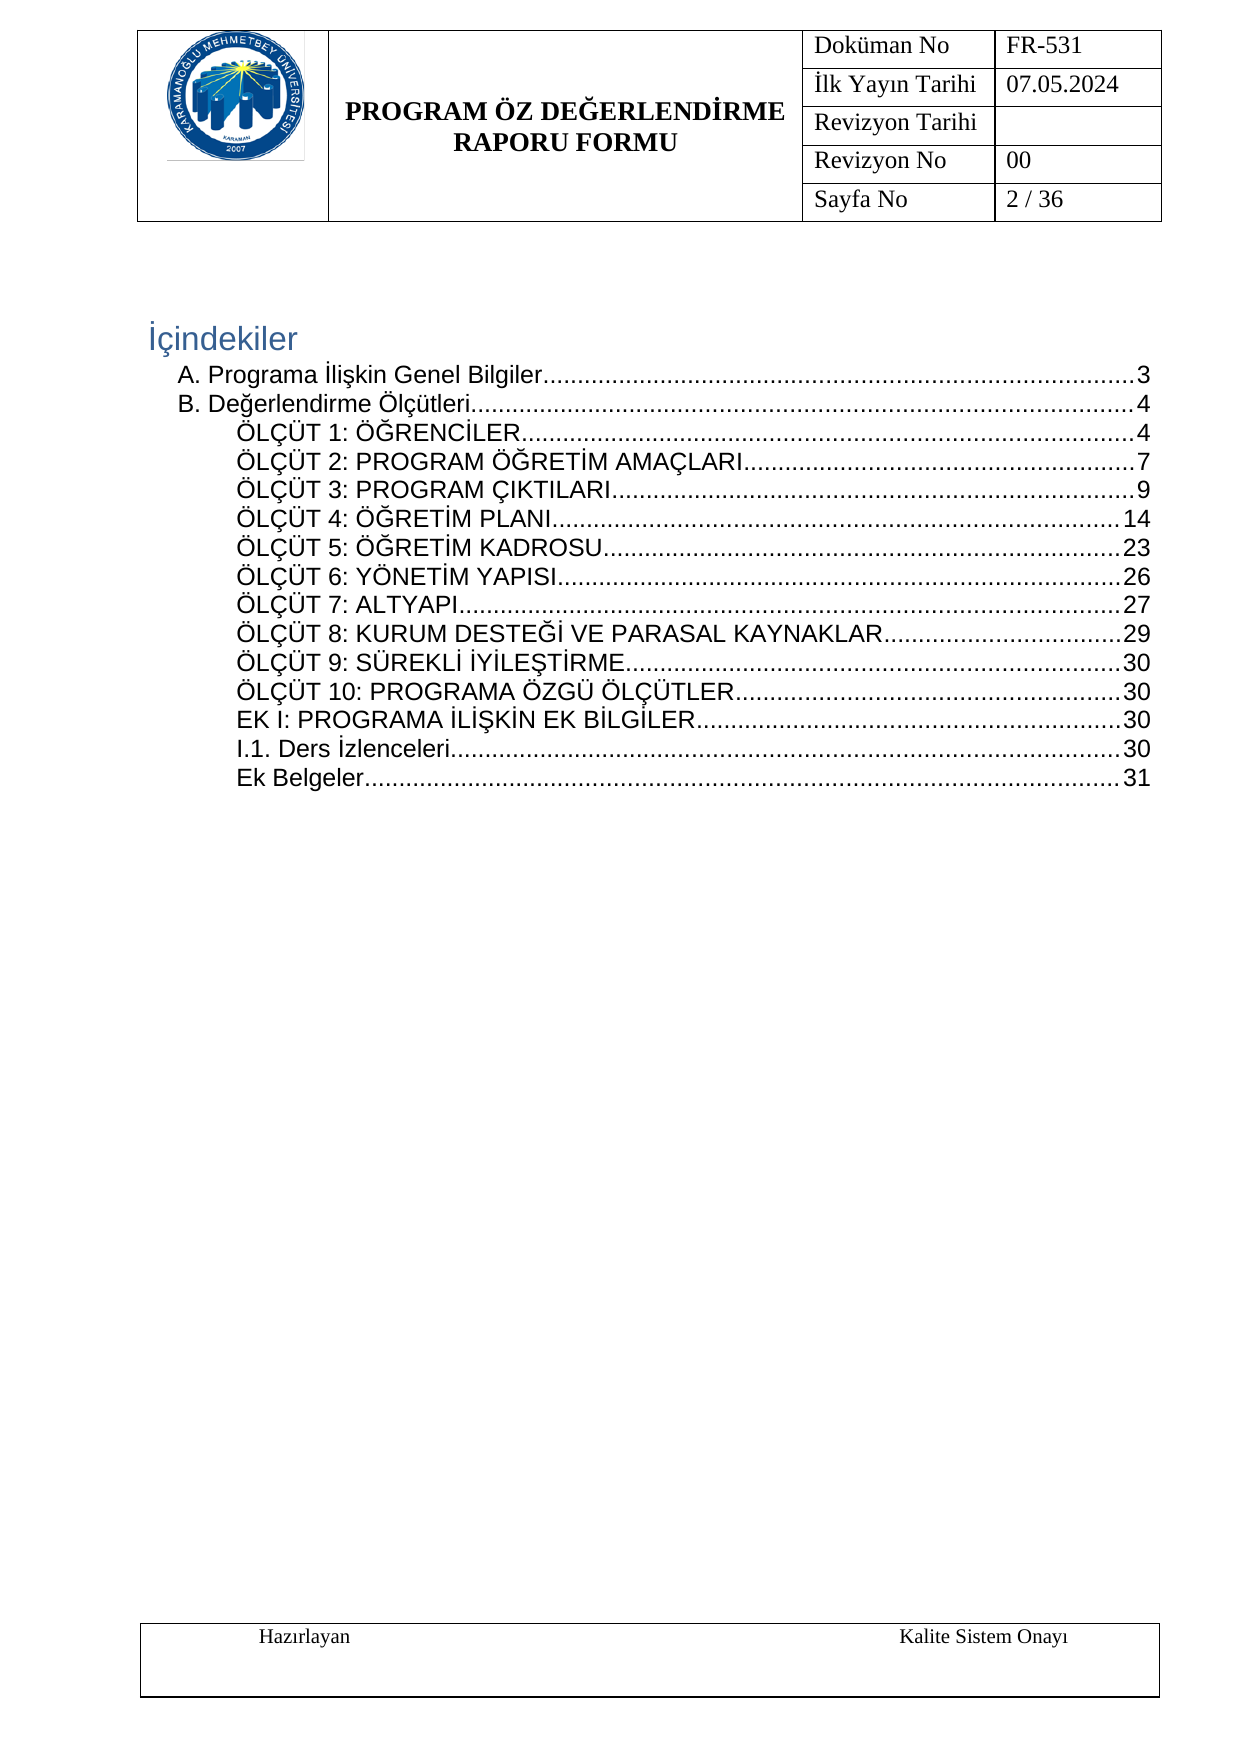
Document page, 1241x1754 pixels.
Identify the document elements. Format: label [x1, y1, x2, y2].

picture [166, 31, 305, 161]
